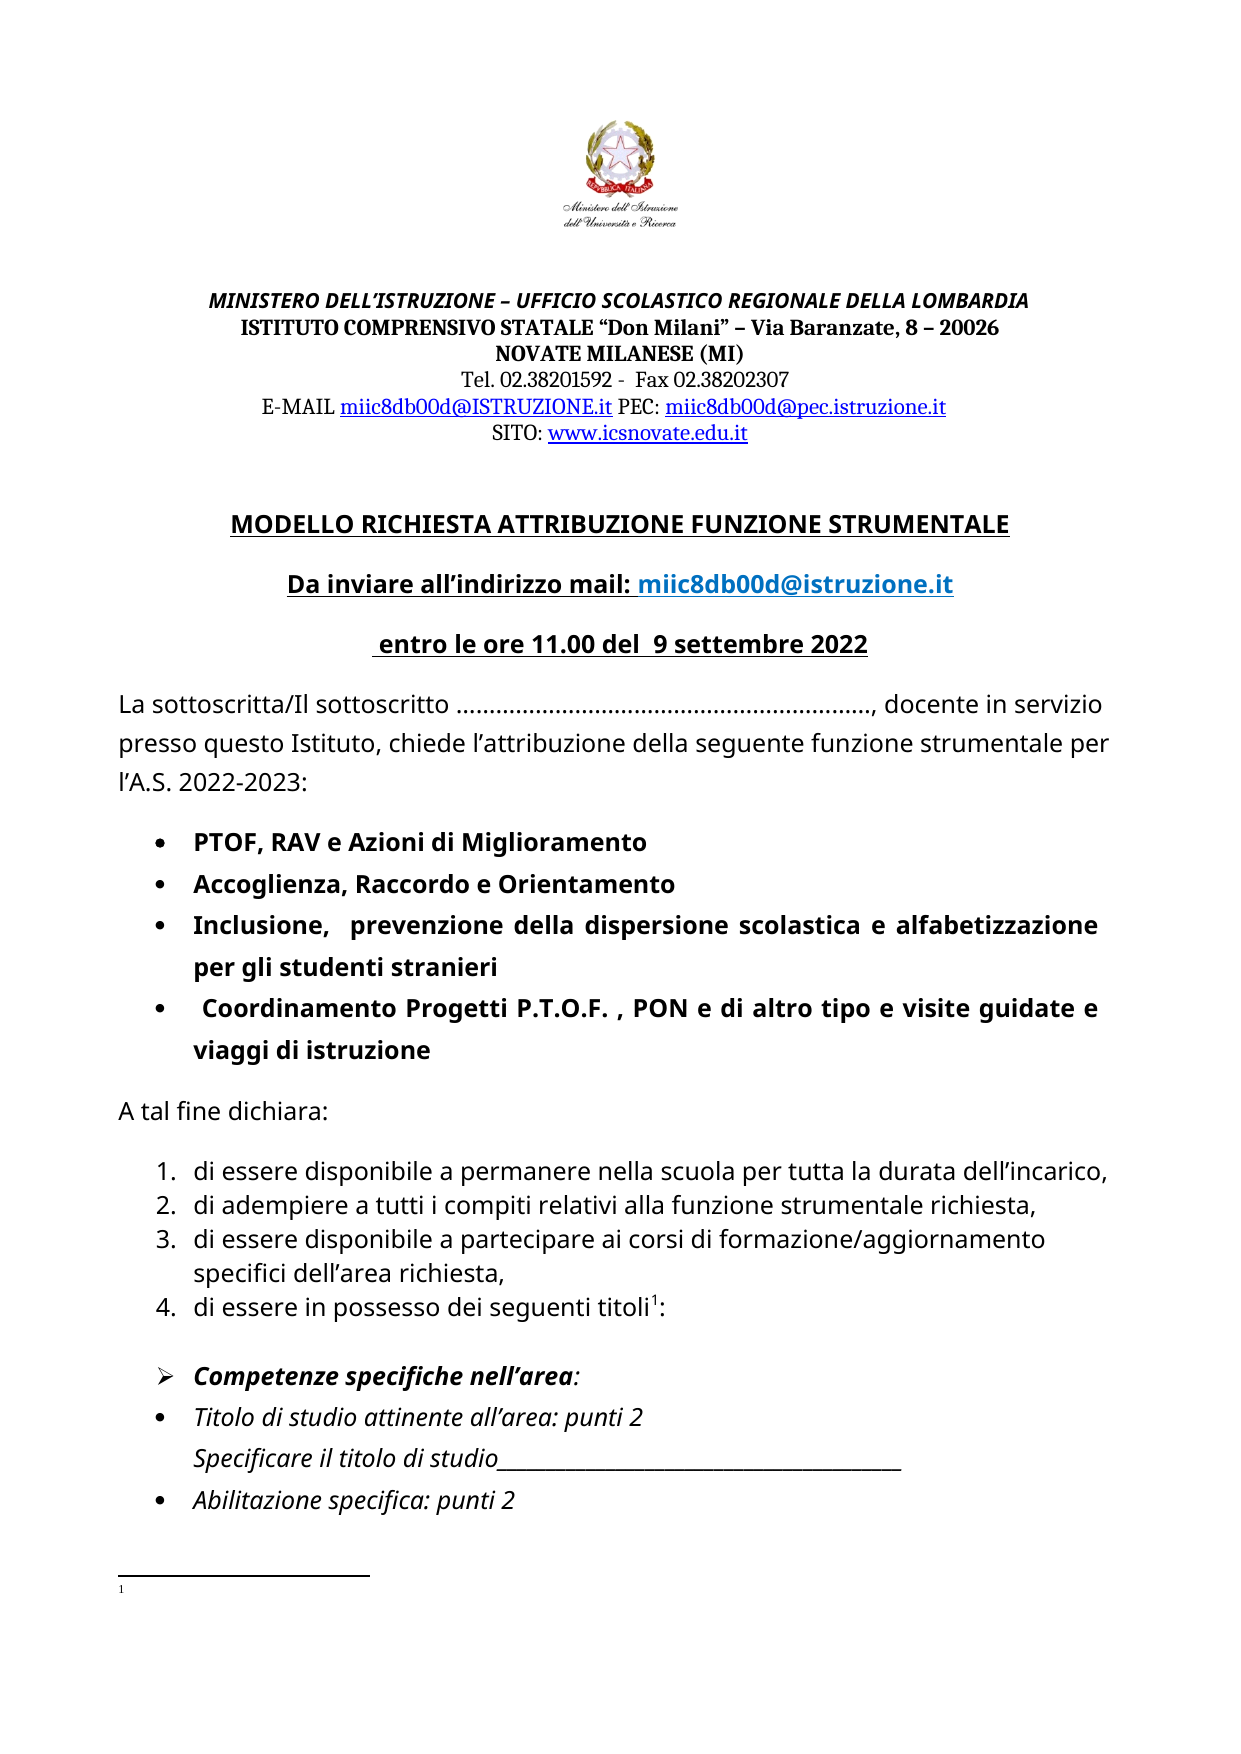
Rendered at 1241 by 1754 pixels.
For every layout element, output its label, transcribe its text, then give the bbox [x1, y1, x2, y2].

text ISTITUTO COMPRENSIVO STATALE “Don Milani” – Via Baranzate, 8 – 20026 [118, 314, 1122, 341]
picture [560, 118, 681, 232]
list Accoglienza, Raccordo e Orientamento [156, 866, 1100, 901]
list Competenze specifiche nell’area: [156, 1358, 1100, 1392]
list di essere disponibile a permanere nella scuola per tutta la durata dell’incarico, [156, 1154, 1122, 1188]
list Titolo di studio attinente all’area: punti 2 [156, 1400, 1100, 1434]
text entro le ore 11.00 del 9 settembre 2022 [118, 627, 1122, 661]
text E-MAIL miic8db00d@ISTRUZIONE.it PEC: miic8db00d@pec.istruzione.it [118, 393, 1084, 420]
list Coordinamento Progetti P.T.O.F. , PON e di altro tipo e visite guidate e viaggi di istruzione [156, 991, 1100, 1066]
list Specificare il titolo di studio_________________________________________ [193, 1441, 1100, 1475]
text A tal fine dichiara: [118, 1094, 1122, 1128]
text Tel. 02.38201592 - Fax 02.38202307 [118, 367, 1122, 393]
list di essere in possesso dei seguenti titoli: [156, 1290, 1122, 1324]
list di adempiere a tutti i compiti relativi alla funzione strumentale richiesta, [156, 1188, 1122, 1222]
text MODELLO RICHIESTA ATTRIBUZIONE FUNZIONE STRUMENTALE [118, 507, 1122, 541]
list PTOF, RAV e Azioni di Miglioramento [156, 825, 1100, 859]
list Inclusione, prevenzione della dispersione scolastica e alfabetizzazione per gli studenti stranieri [156, 908, 1100, 983]
text Da inviare all’indirizzo mail: miic8db00d@istruzione.it [118, 567, 1122, 601]
text MINISTERO DELL’ISTRUZIONE – UFFICIO SCOLASTICO REGIONALE DELLA LOMBARDIA [118, 286, 1122, 314]
text La sottoscritta/Il sottoscritto ………………………………………………………, docente in servizio presso questo Istituto, chiede l’attribuzione della seguente funzione strumentale per l’A.S. 2022-2023: [118, 687, 1122, 799]
text SITO: www.icsnovate.edu.it [118, 420, 1122, 446]
list Abilitazione specifica: punti 2 [156, 1483, 1100, 1517]
list di essere disponibile a partecipare ai corsi di formazione/aggiornamento specifici dell’area richiesta, [156, 1222, 1122, 1290]
text NOVATE MILANESE (MI) [118, 341, 1122, 367]
